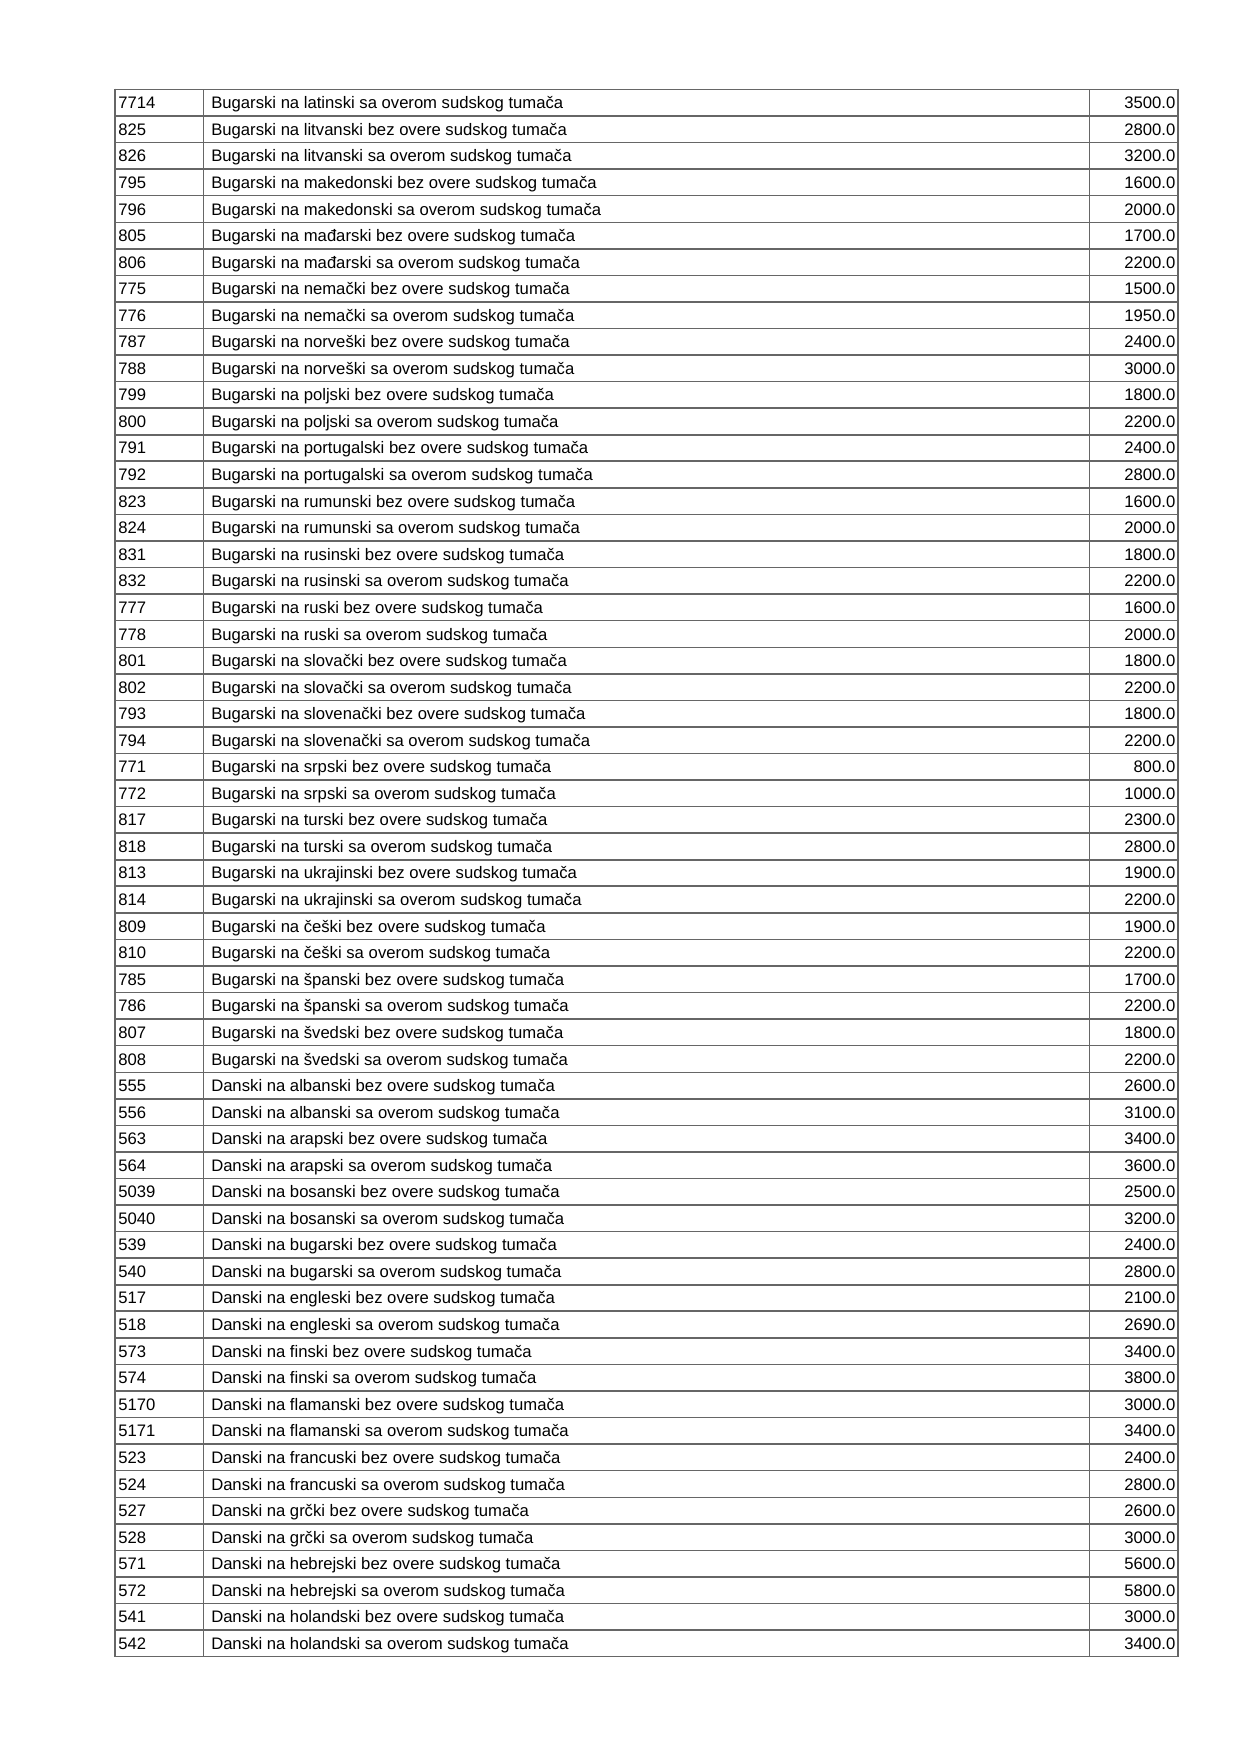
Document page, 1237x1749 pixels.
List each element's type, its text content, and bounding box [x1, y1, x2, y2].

table_cell Bugarski na ukrajinski bez overe sudskog tumača [204, 861, 1089, 885]
table_cell 2500.0 [1090, 1179, 1177, 1204]
table_cell 564 [116, 1153, 203, 1178]
table_cell 3000.0 [1090, 1525, 1177, 1549]
table_cell 572 [116, 1578, 203, 1603]
table_cell 2800.0 [1090, 1471, 1177, 1496]
table_cell Danski na bosanski sa overom sudskog tumača [204, 1206, 1089, 1231]
table_cell Bugarski na švedski sa overom sudskog tumača [204, 1046, 1089, 1071]
table_cell 2000.0 [1090, 515, 1177, 540]
table_cell 785 [116, 967, 203, 992]
table_cell 1600.0 [1090, 595, 1177, 620]
table_cell 7714 [116, 90, 203, 115]
table_cell 571 [116, 1551, 203, 1576]
table_cell 2690.0 [1090, 1312, 1177, 1337]
table_cell 556 [116, 1100, 203, 1124]
table_cell 517 [116, 1286, 203, 1310]
table_cell 1900.0 [1090, 914, 1177, 938]
table_cell Bugarski na makedonski bez overe sudskog tumača [204, 170, 1089, 195]
table_cell 2600.0 [1090, 1498, 1177, 1523]
table_cell Bugarski na češki bez overe sudskog tumača [204, 914, 1089, 938]
table_cell 823 [116, 489, 203, 513]
table_cell 2800.0 [1090, 462, 1177, 487]
table_cell 2200.0 [1090, 568, 1177, 593]
table_cell 2400.0 [1090, 329, 1177, 354]
table_cell 540 [116, 1259, 203, 1284]
table_cell 802 [116, 675, 203, 699]
table_cell 1500.0 [1090, 276, 1177, 301]
table_cell Danski na bosanski bez overe sudskog tumača [204, 1179, 1089, 1204]
table_cell 817 [116, 807, 203, 832]
table_cell 2600.0 [1090, 1073, 1177, 1098]
table_cell 2800.0 [1090, 1259, 1177, 1284]
table_cell Bugarski na nemački bez overe sudskog tumača [204, 276, 1089, 301]
table_cell 788 [116, 356, 203, 381]
table_cell 3500.0 [1090, 90, 1177, 115]
table_cell 814 [116, 887, 203, 912]
table_cell 800 [116, 409, 203, 434]
table_cell 3400.0 [1090, 1339, 1177, 1363]
table_cell Bugarski na mađarski bez overe sudskog tumača [204, 223, 1089, 248]
table_cell 776 [116, 303, 203, 328]
table_cell 791 [116, 436, 203, 460]
table_cell 831 [116, 542, 203, 567]
table_cell 2200.0 [1090, 250, 1177, 274]
table_cell Bugarski na norveški bez overe sudskog tumača [204, 329, 1089, 354]
table_cell 777 [116, 595, 203, 620]
table_cell 5170 [116, 1392, 203, 1417]
table_cell 2200.0 [1090, 993, 1177, 1018]
table_cell 3000.0 [1090, 356, 1177, 381]
table_cell Danski na albanski sa overom sudskog tumača [204, 1100, 1089, 1124]
table_cell 3000.0 [1090, 1604, 1177, 1629]
table_cell 3400.0 [1090, 1631, 1177, 1656]
table_cell Danski na flamanski bez overe sudskog tumača [204, 1392, 1089, 1417]
table_cell 2200.0 [1090, 887, 1177, 912]
table_cell Danski na albanski bez overe sudskog tumača [204, 1073, 1089, 1098]
table_cell 796 [116, 196, 203, 221]
table_cell 524 [116, 1471, 203, 1496]
table_cell Bugarski na portugalski sa overom sudskog tumača [204, 462, 1089, 487]
table_cell Danski na finski sa overom sudskog tumača [204, 1365, 1089, 1390]
table_cell 2400.0 [1090, 1445, 1177, 1470]
table_cell 5039 [116, 1179, 203, 1204]
table_cell 2400.0 [1090, 1232, 1177, 1257]
table_cell 1950.0 [1090, 303, 1177, 328]
table_cell 527 [116, 1498, 203, 1523]
table_cell 799 [116, 382, 203, 407]
table_cell 806 [116, 250, 203, 274]
table_cell 807 [116, 1020, 203, 1045]
table_cell 555 [116, 1073, 203, 1098]
table_cell Danski na holandski sa overom sudskog tumača [204, 1631, 1089, 1656]
table_cell Bugarski na slovački bez overe sudskog tumača [204, 648, 1089, 673]
table_cell Bugarski na makedonski sa overom sudskog tumača [204, 196, 1089, 221]
table_cell 787 [116, 329, 203, 354]
table_cell Bugarski na poljski sa overom sudskog tumača [204, 409, 1089, 434]
table_cell 2300.0 [1090, 807, 1177, 832]
table_cell 528 [116, 1525, 203, 1549]
table_cell Danski na engleski sa overom sudskog tumača [204, 1312, 1089, 1337]
table_cell Bugarski na latinski sa overom sudskog tumača [204, 90, 1089, 115]
table_cell Bugarski na litvanski sa overom sudskog tumača [204, 143, 1089, 168]
table_cell 1800.0 [1090, 1020, 1177, 1045]
table_cell 808 [116, 1046, 203, 1071]
table_cell Bugarski na srpski sa overom sudskog tumača [204, 781, 1089, 806]
table_cell 818 [116, 834, 203, 859]
table_cell 539 [116, 1232, 203, 1257]
table_cell 809 [116, 914, 203, 938]
table_cell 3400.0 [1090, 1418, 1177, 1443]
table_cell 801 [116, 648, 203, 673]
table_cell Bugarski na slovački sa overom sudskog tumača [204, 675, 1089, 699]
table_cell 2200.0 [1090, 1046, 1177, 1071]
table_cell 1800.0 [1090, 701, 1177, 726]
table_cell Bugarski na španski sa overom sudskog tumača [204, 993, 1089, 1018]
table_cell 826 [116, 143, 203, 168]
table_cell 810 [116, 940, 203, 965]
table_cell Bugarski na rumunski bez overe sudskog tumača [204, 489, 1089, 513]
table_cell Bugarski na češki sa overom sudskog tumača [204, 940, 1089, 965]
table_cell 825 [116, 117, 203, 142]
table_cell 5040 [116, 1206, 203, 1231]
table_cell Bugarski na turski bez overe sudskog tumača [204, 807, 1089, 832]
table_cell 1700.0 [1090, 223, 1177, 248]
table_cell 2100.0 [1090, 1286, 1177, 1310]
table_cell 3600.0 [1090, 1153, 1177, 1178]
table_cell 786 [116, 993, 203, 1018]
table_cell 1800.0 [1090, 382, 1177, 407]
table_cell 1700.0 [1090, 967, 1177, 992]
table_cell Bugarski na švedski bez overe sudskog tumača [204, 1020, 1089, 1045]
table_cell 541 [116, 1604, 203, 1629]
table_cell Danski na grčki bez overe sudskog tumača [204, 1498, 1089, 1523]
table_cell Danski na francuski bez overe sudskog tumača [204, 1445, 1089, 1470]
table_cell Bugarski na litvanski bez overe sudskog tumača [204, 117, 1089, 142]
table_cell Bugarski na španski bez overe sudskog tumača [204, 967, 1089, 992]
table_cell 824 [116, 515, 203, 540]
table_cell 3200.0 [1090, 1206, 1177, 1231]
table_cell 2400.0 [1090, 436, 1177, 460]
table_cell Bugarski na rusinski sa overom sudskog tumača [204, 568, 1089, 593]
table_cell 778 [116, 621, 203, 646]
table_cell 2000.0 [1090, 196, 1177, 221]
table_cell 3100.0 [1090, 1100, 1177, 1124]
table_cell Bugarski na ruski bez overe sudskog tumača [204, 595, 1089, 620]
table_cell Danski na bugarski sa overom sudskog tumača [204, 1259, 1089, 1284]
table_cell Bugarski na ukrajinski sa overom sudskog tumača [204, 887, 1089, 912]
table_cell Bugarski na slovenački bez overe sudskog tumača [204, 701, 1089, 726]
table_cell 775 [116, 276, 203, 301]
table_cell 2800.0 [1090, 834, 1177, 859]
table_cell 1600.0 [1090, 170, 1177, 195]
table_cell 1900.0 [1090, 861, 1177, 885]
table_cell 832 [116, 568, 203, 593]
table_cell 794 [116, 728, 203, 753]
table_cell 2200.0 [1090, 728, 1177, 753]
table_cell 2800.0 [1090, 117, 1177, 142]
table_cell 3400.0 [1090, 1126, 1177, 1151]
table_cell Danski na arapski bez overe sudskog tumača [204, 1126, 1089, 1151]
table_cell Bugarski na norveški sa overom sudskog tumača [204, 356, 1089, 381]
table_cell 1000.0 [1090, 781, 1177, 806]
table_cell 563 [116, 1126, 203, 1151]
table_cell Danski na finski bez overe sudskog tumača [204, 1339, 1089, 1363]
table_cell Danski na hebrejski bez overe sudskog tumača [204, 1551, 1089, 1576]
table_cell 573 [116, 1339, 203, 1363]
table_cell 771 [116, 754, 203, 779]
table_cell 5171 [116, 1418, 203, 1443]
table_cell 3800.0 [1090, 1365, 1177, 1390]
table_cell Bugarski na mađarski sa overom sudskog tumača [204, 250, 1089, 274]
table_cell 3200.0 [1090, 143, 1177, 168]
table_cell Bugarski na rusinski bez overe sudskog tumača [204, 542, 1089, 567]
table_cell 2200.0 [1090, 940, 1177, 965]
table_cell 574 [116, 1365, 203, 1390]
table_cell Danski na arapski sa overom sudskog tumača [204, 1153, 1089, 1178]
table_cell 792 [116, 462, 203, 487]
table_cell Danski na engleski bez overe sudskog tumača [204, 1286, 1089, 1310]
table_cell Bugarski na slovenački sa overom sudskog tumača [204, 728, 1089, 753]
table_cell Danski na hebrejski sa overom sudskog tumača [204, 1578, 1089, 1603]
table_cell 1800.0 [1090, 648, 1177, 673]
table_cell 2200.0 [1090, 409, 1177, 434]
table_cell 518 [116, 1312, 203, 1337]
table_cell Danski na grčki sa overom sudskog tumača [204, 1525, 1089, 1549]
table_cell 3000.0 [1090, 1392, 1177, 1417]
table_cell Bugarski na portugalski bez overe sudskog tumača [204, 436, 1089, 460]
table_cell 772 [116, 781, 203, 806]
table_cell Danski na francuski sa overom sudskog tumača [204, 1471, 1089, 1496]
table_cell Bugarski na ruski sa overom sudskog tumača [204, 621, 1089, 646]
table_cell 5800.0 [1090, 1578, 1177, 1603]
table_cell 2000.0 [1090, 621, 1177, 646]
table_cell Danski na bugarski bez overe sudskog tumača [204, 1232, 1089, 1257]
table_cell 1800.0 [1090, 542, 1177, 567]
table_cell Bugarski na nemački sa overom sudskog tumača [204, 303, 1089, 328]
table_cell Bugarski na turski sa overom sudskog tumača [204, 834, 1089, 859]
table_cell 5600.0 [1090, 1551, 1177, 1576]
table_cell 1600.0 [1090, 489, 1177, 513]
table_cell Bugarski na rumunski sa overom sudskog tumača [204, 515, 1089, 540]
table_cell 523 [116, 1445, 203, 1470]
table_cell 542 [116, 1631, 203, 1656]
table_cell 813 [116, 861, 203, 885]
table_cell 795 [116, 170, 203, 195]
table_cell 805 [116, 223, 203, 248]
table_cell Bugarski na srpski bez overe sudskog tumača [204, 754, 1089, 779]
table_cell Bugarski na poljski bez overe sudskog tumača [204, 382, 1089, 407]
table_cell 2200.0 [1090, 675, 1177, 699]
table_cell 793 [116, 701, 203, 726]
table_cell Danski na holandski bez overe sudskog tumača [204, 1604, 1089, 1629]
table_cell 800.0 [1090, 754, 1177, 779]
table_cell Danski na flamanski sa overom sudskog tumača [204, 1418, 1089, 1443]
